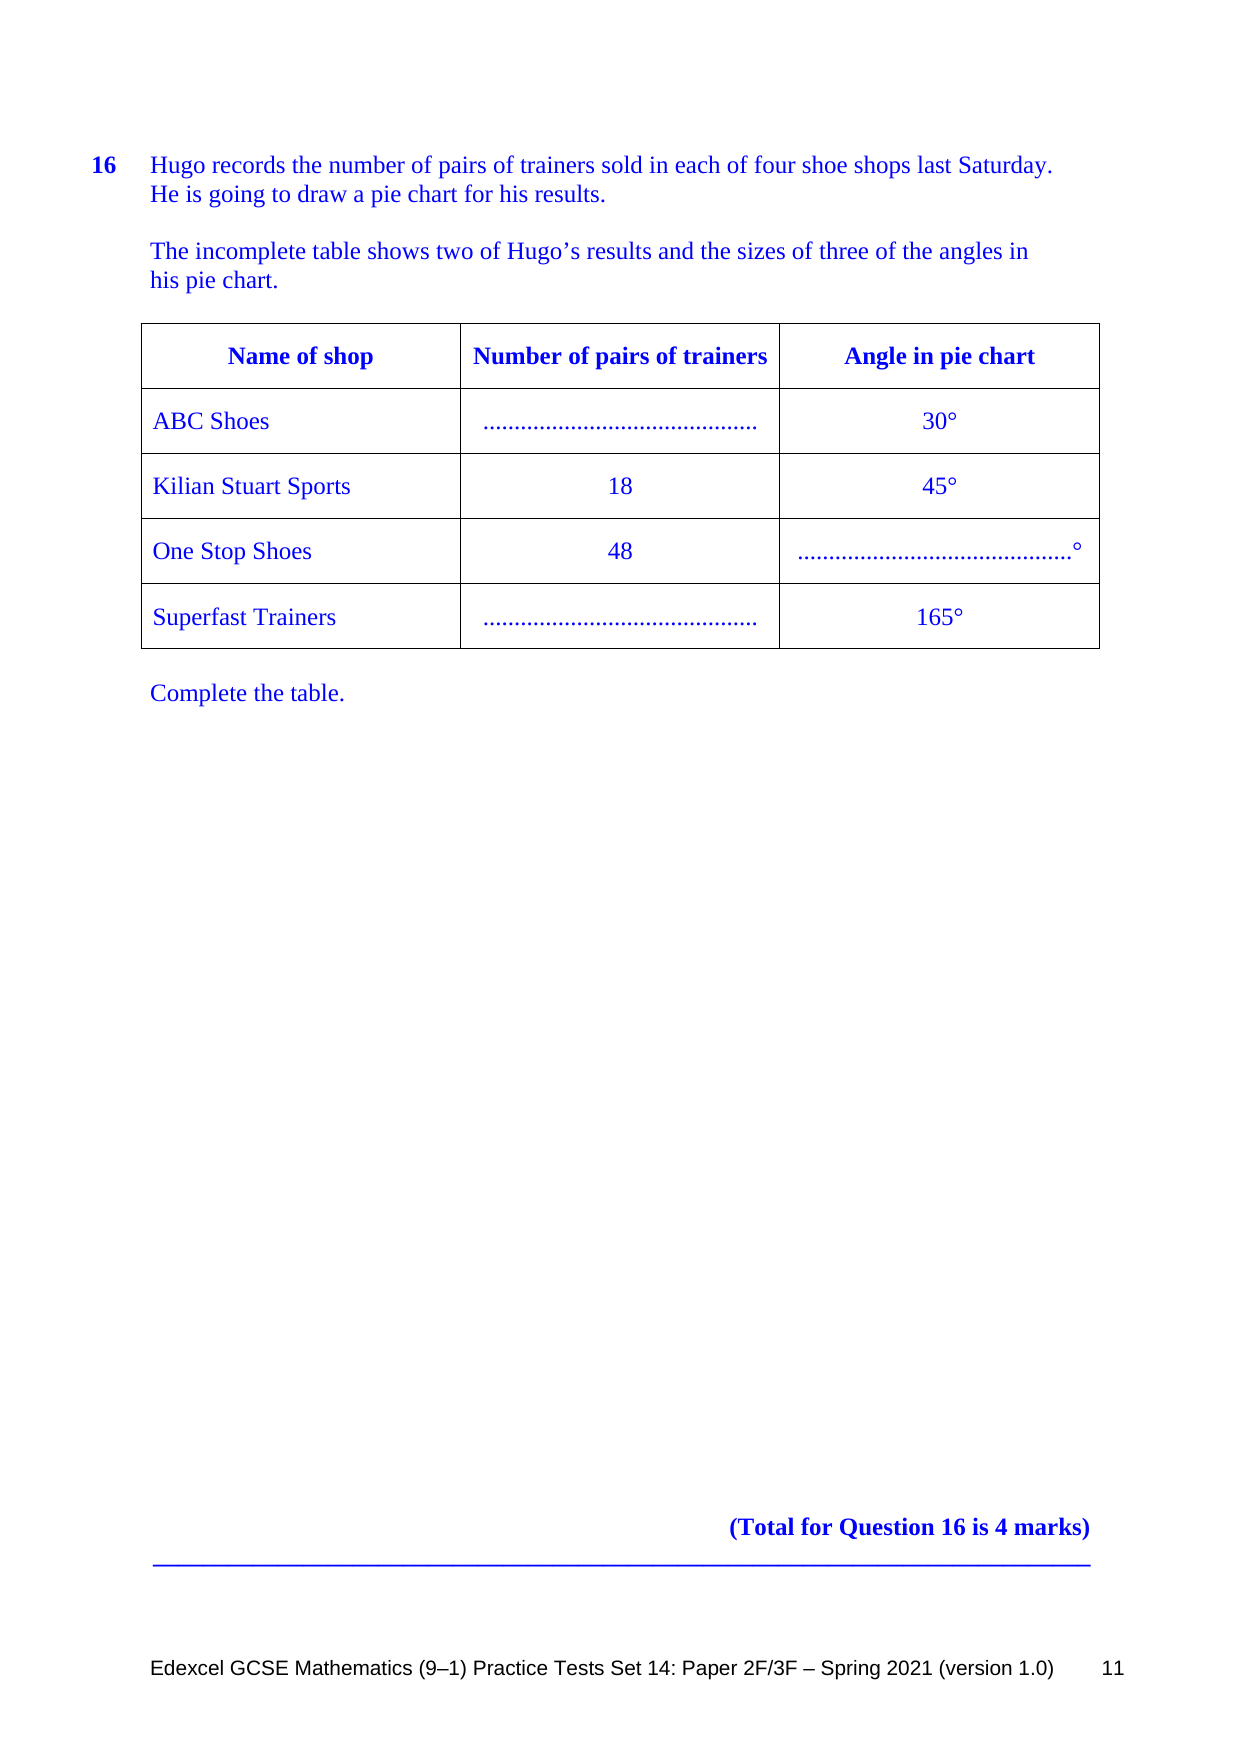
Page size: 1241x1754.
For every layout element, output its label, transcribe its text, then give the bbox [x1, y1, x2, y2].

table_cell ............................................ [461, 389, 779, 453]
text The incomplete table shows two of Hugo’s results and the sizes of three of the angles in [150, 236, 1090, 265]
text He is going to draw a pie chart for his results. [150, 179, 1090, 207]
table_header Name of shop [142, 324, 460, 388]
table_header Angle in pie chart [780, 324, 1099, 388]
table_cell 45° [780, 454, 1099, 518]
table_cell Superfast Trainers [142, 584, 460, 648]
table_cell 165° [780, 584, 1099, 648]
text (Total for Question 16 is 4 marks) [150, 1512, 1090, 1540]
table_cell Kilian Stuart Sports [142, 454, 460, 518]
text Complete the table. [150, 678, 1090, 707]
table_cell 30° [780, 389, 1099, 453]
table_cell ............................................ [461, 584, 779, 648]
text ___________________________________________________________________________ [150, 1540, 1090, 1569]
table_cell 18 [461, 454, 779, 518]
table_cell ABC Shoes [142, 389, 460, 453]
table_cell ............................................° [780, 519, 1099, 583]
table_cell One Stop Shoes [142, 519, 460, 583]
text 16 Hugo records the number of pairs of trainers sold in each of four shoe shops last Saturday. [91, 150, 1090, 179]
table_header Number of pairs of trainers [461, 324, 779, 388]
text his pie chart. [150, 265, 1090, 294]
table_cell 48 [461, 519, 779, 583]
